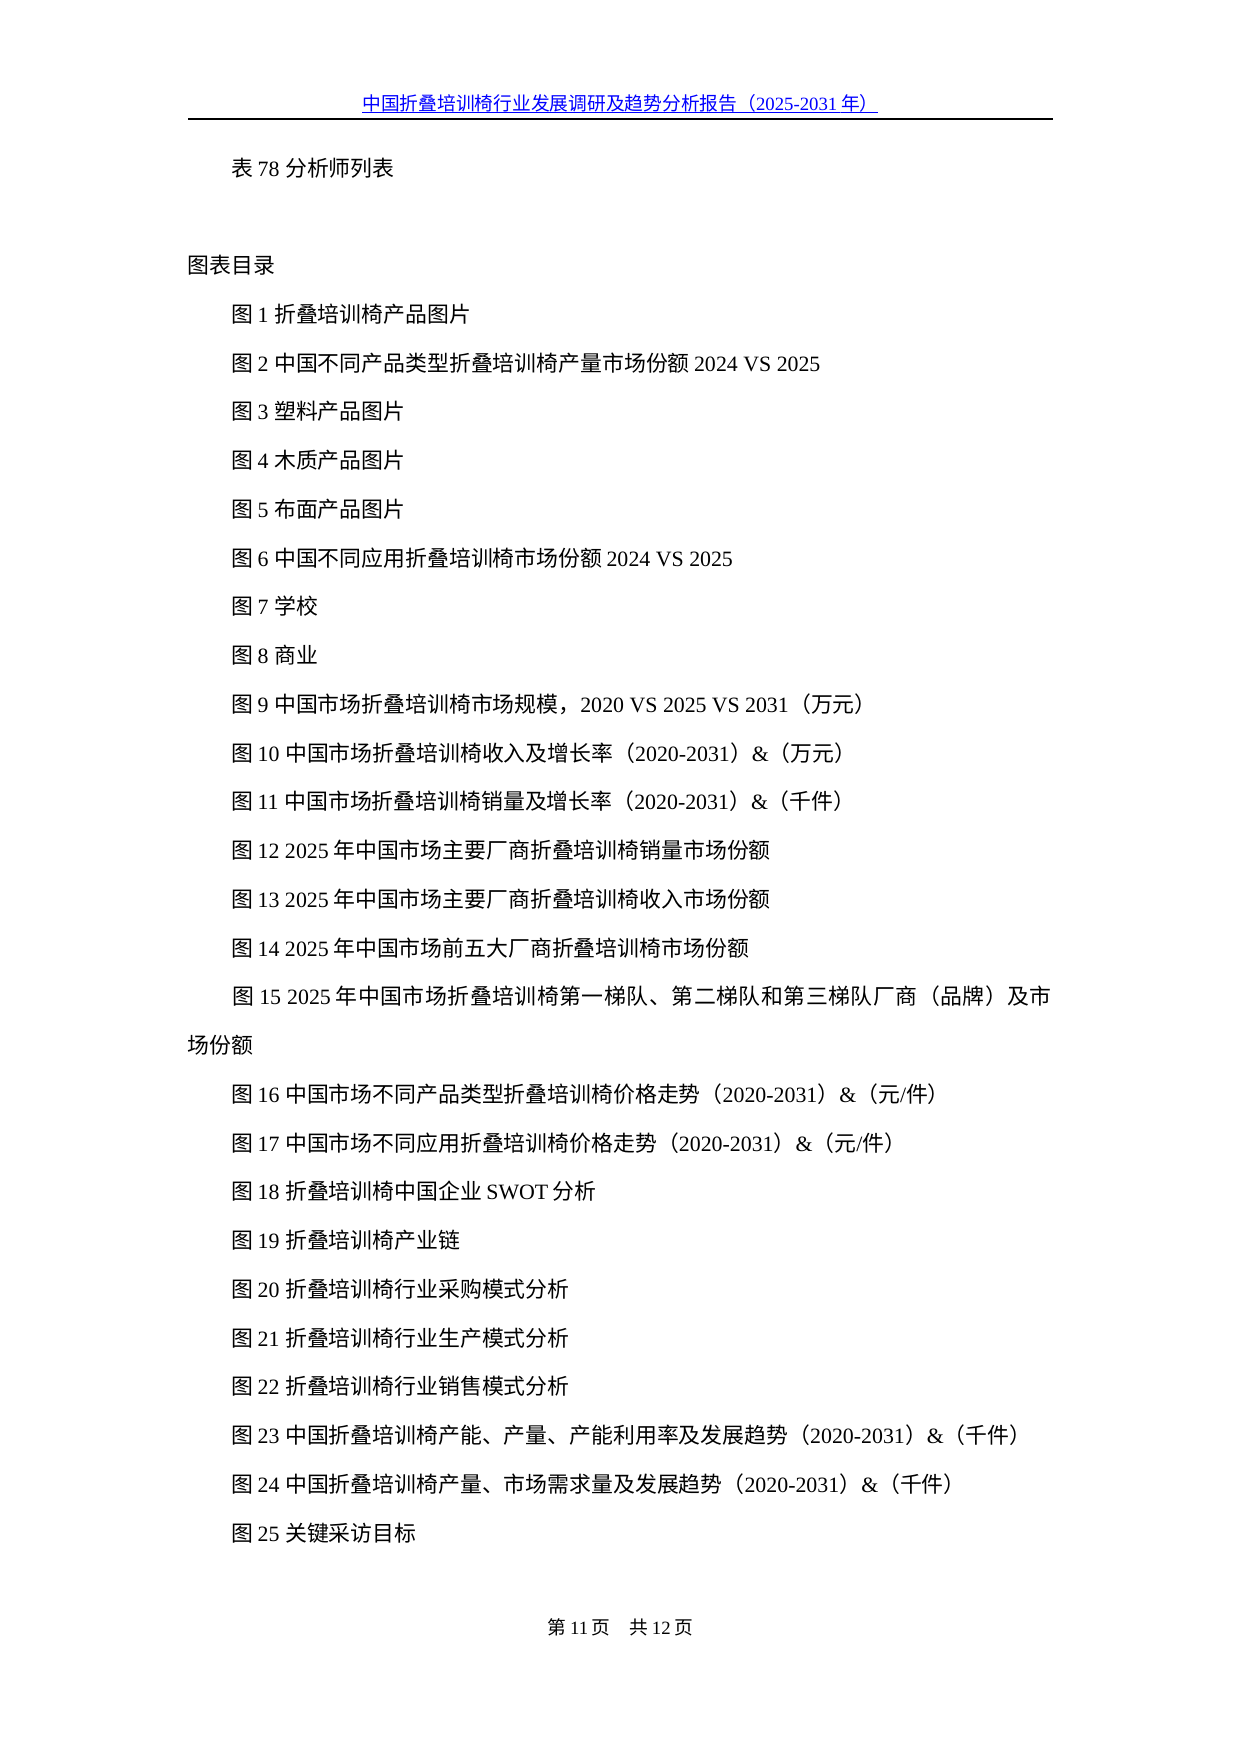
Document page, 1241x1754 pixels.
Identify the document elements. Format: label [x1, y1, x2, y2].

text [187, 150, 1053, 1548]
